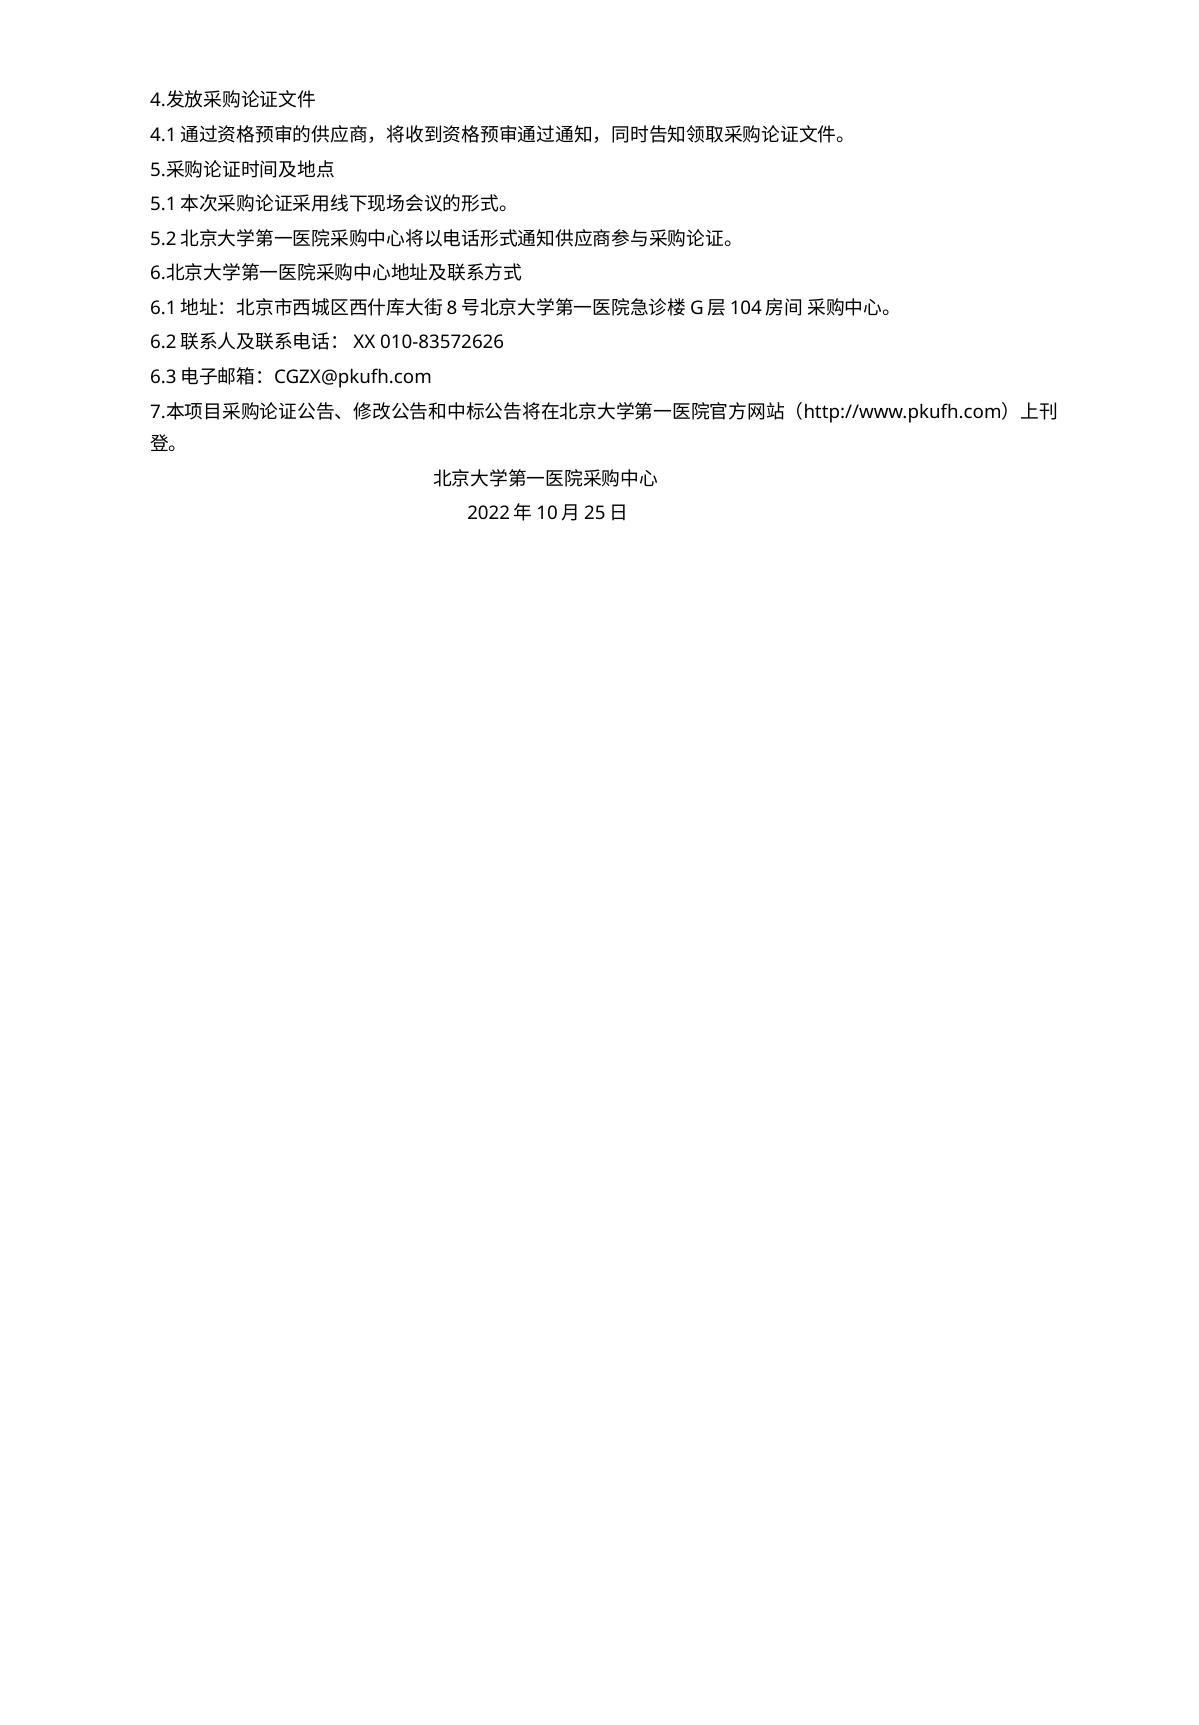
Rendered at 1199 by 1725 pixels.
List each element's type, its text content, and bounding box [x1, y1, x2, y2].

text 5.采购论证时间及地点 [150, 152, 1071, 184]
text 6.2联系人及联系电话： XX 010-83572626 [150, 324, 1071, 357]
text 2022年10月25日 [150, 495, 1071, 528]
text 5.1本次采购论证采用线下现场会议的形式。 [150, 186, 1071, 219]
text 6.北京大学第一医院采购中心地址及联系方式 [150, 255, 1071, 288]
text 4.1通过资格预审的供应商，将收到资格预审通过通知，同时告知领取采购论证文件。 [150, 117, 1071, 149]
text 4.发放采购论证文件 [150, 82, 1071, 115]
text 6.1地址：北京市西城区西什库大街8号北京大学第一医院急诊楼G层104房间 采购中心。 [150, 290, 1071, 322]
text 5.2北京大学第一医院采购中心将以电话形式通知供应商参与采购论证。 [150, 221, 1071, 253]
text 6.3电子邮箱：CGZX@pkufh.com [150, 359, 1071, 392]
text 7.本项目采购论证公告、修改公告和中标公告将在北京大学第一医院官方网站（http://www.pkufh.com）上刊登。 [150, 394, 1071, 459]
text 北京大学第一医院采购中心 [150, 461, 1071, 493]
